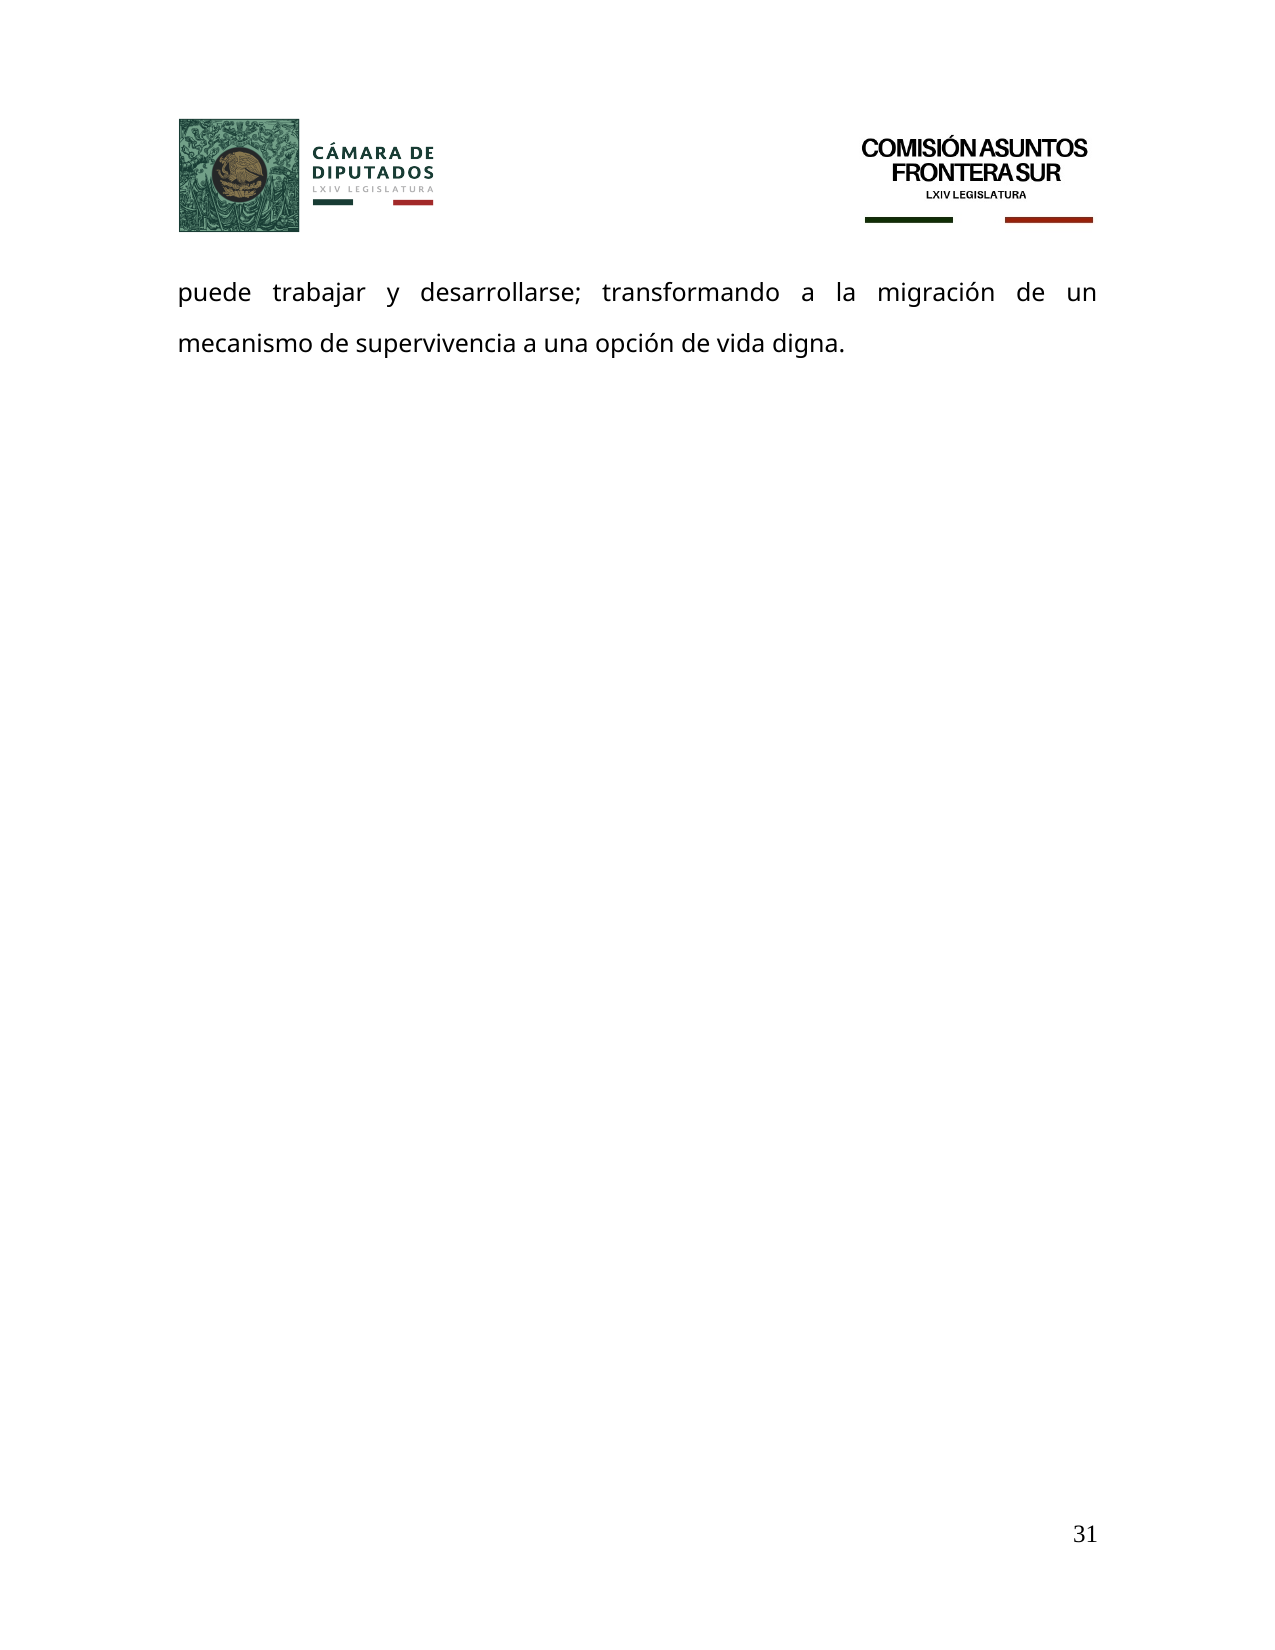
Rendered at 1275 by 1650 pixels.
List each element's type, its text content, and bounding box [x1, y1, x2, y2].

picture [177, 110, 438, 238]
picture [853, 126, 1099, 233]
